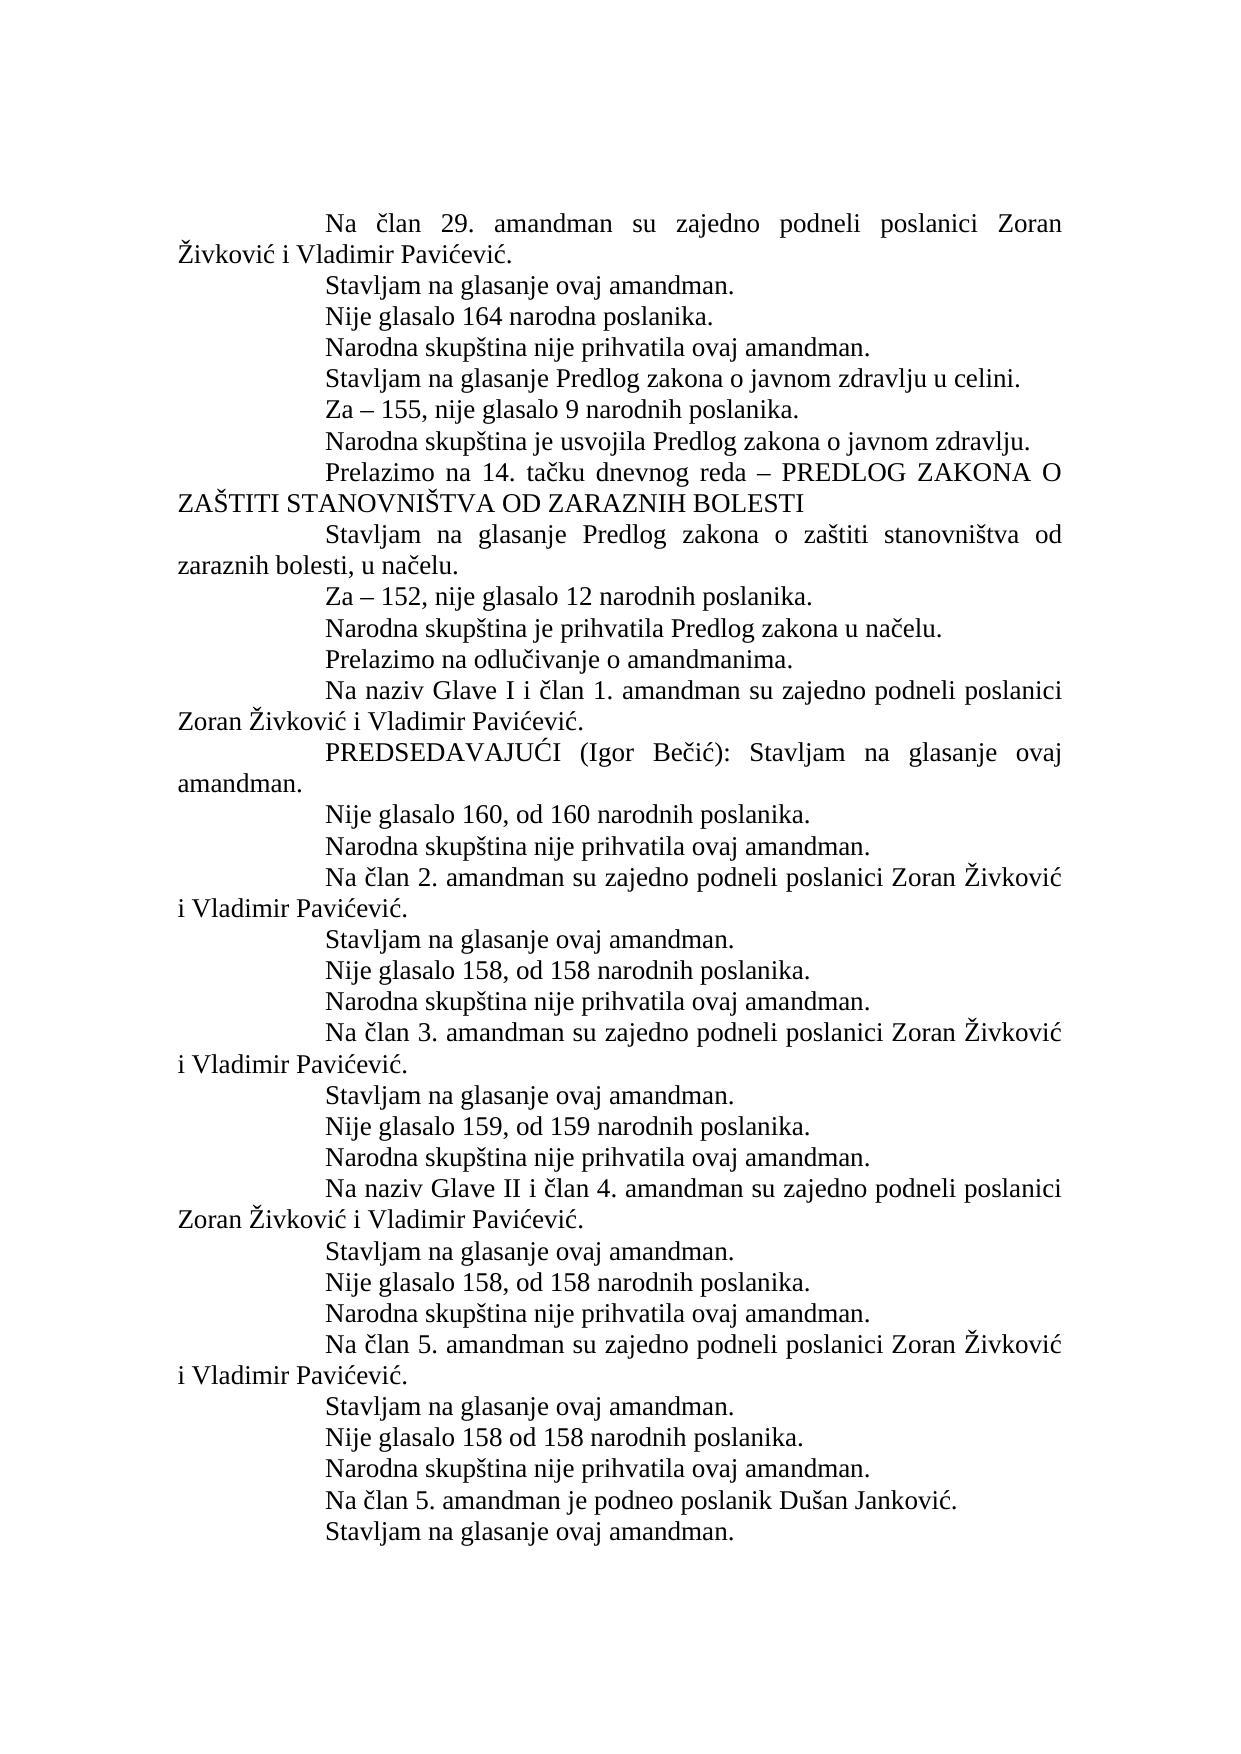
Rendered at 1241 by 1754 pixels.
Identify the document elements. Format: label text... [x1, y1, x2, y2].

text Narodna skupština je prihvatila Predlog zakona u načelu. [177, 612, 1063, 643]
text Narodna skupština nije prihvatila ovaj amandman. [177, 985, 1063, 1017]
text Na član 2. amandman su zajedno podneli poslanici Zoran Živković i Vladimir Pavićević. [177, 861, 1063, 923]
text Stavljam na glasanje Predlog zakona o javnom zdravlju u celini. [177, 362, 1063, 394]
text Nije glasalo 164 narodna poslanika. [177, 300, 1063, 331]
text Narodna skupština nije prihvatila ovaj amandman. [177, 1297, 1063, 1328]
text Na naziv Glave I i član 1. amandman su zajedno podneli poslanici Zoran Živković i Vladimir Pavićević. [177, 674, 1063, 736]
text Narodna skupština nije prihvatila ovaj amandman. [177, 331, 1063, 362]
text Nije glasalo 159, od 159 narodnih poslanika. [177, 1110, 1063, 1141]
text Na član 3. amandman su zajedno podneli poslanici Zoran Živković i Vladimir Pavićević. [177, 1017, 1063, 1079]
text Nije glasalo 158, od 158 narodnih poslanika. [177, 954, 1063, 985]
text Stavljam na glasanje ovaj amandman. [177, 269, 1063, 300]
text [177, 1453, 1063, 1484]
text Prelazimo na 14. tačku dnevnog reda – PREDLOG ZAKONA O ZAŠTITI STANOVNIŠTVA OD ZARAZNIH BOLESTI [177, 456, 1063, 518]
text PREDSEDAVAJUĆI (Igor Bečić): Stavljam na glasanje ovaj amandman. [177, 736, 1063, 798]
text Stavljam na glasanje Predlog zakona o zaštiti stanovništva od zaraznih bolesti, u načelu. [177, 518, 1063, 581]
text Na član 29. amandman su zajedno podneli poslanici Zoran Živković i Vladimir Pavićević. [177, 207, 1063, 269]
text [177, 1421, 1063, 1453]
text Narodna skupština nije prihvatila ovaj amandman. [177, 1141, 1063, 1172]
text Na član 5. amandman su zajedno podneli poslanici Zoran Živković i Vladimir Pavićević. [177, 1328, 1063, 1390]
text Za – 152, nije glasalo 12 narodnih poslanika. [177, 581, 1063, 612]
text Nije glasalo 160, od 160 narodnih poslanika. [177, 798, 1063, 830]
text Narodna skupština nije prihvatila ovaj amandman. [177, 830, 1063, 861]
text Stavljam na glasanje ovaj amandman. [177, 1390, 1063, 1421]
text Na član 5. amandman je podneo poslanik Dušan Janković. [177, 1484, 1063, 1515]
text Narodna skupština je usvojila Predlog zakona o javnom zdravlju. [177, 425, 1063, 456]
text Na naziv Glave II i član 4. amandman su zajedno podneli poslanici Zoran Živković i Vladimir Pavićević. [177, 1172, 1063, 1234]
text Stavljam na glasanje ovaj amandman. [177, 1515, 1063, 1546]
text Stavljam na glasanje ovaj amandman. [177, 923, 1063, 954]
text Prelazimo na odlučivanje o amandmanima. [177, 643, 1063, 674]
text Za – 155, nije glasalo 9 narodnih poslanika. [177, 394, 1063, 425]
text Stavljam na glasanje ovaj amandman. [177, 1079, 1063, 1110]
text Stavljam na glasanje ovaj amandman. [177, 1234, 1063, 1266]
text Nije glasalo 158, od 158 narodnih poslanika. [177, 1266, 1063, 1297]
